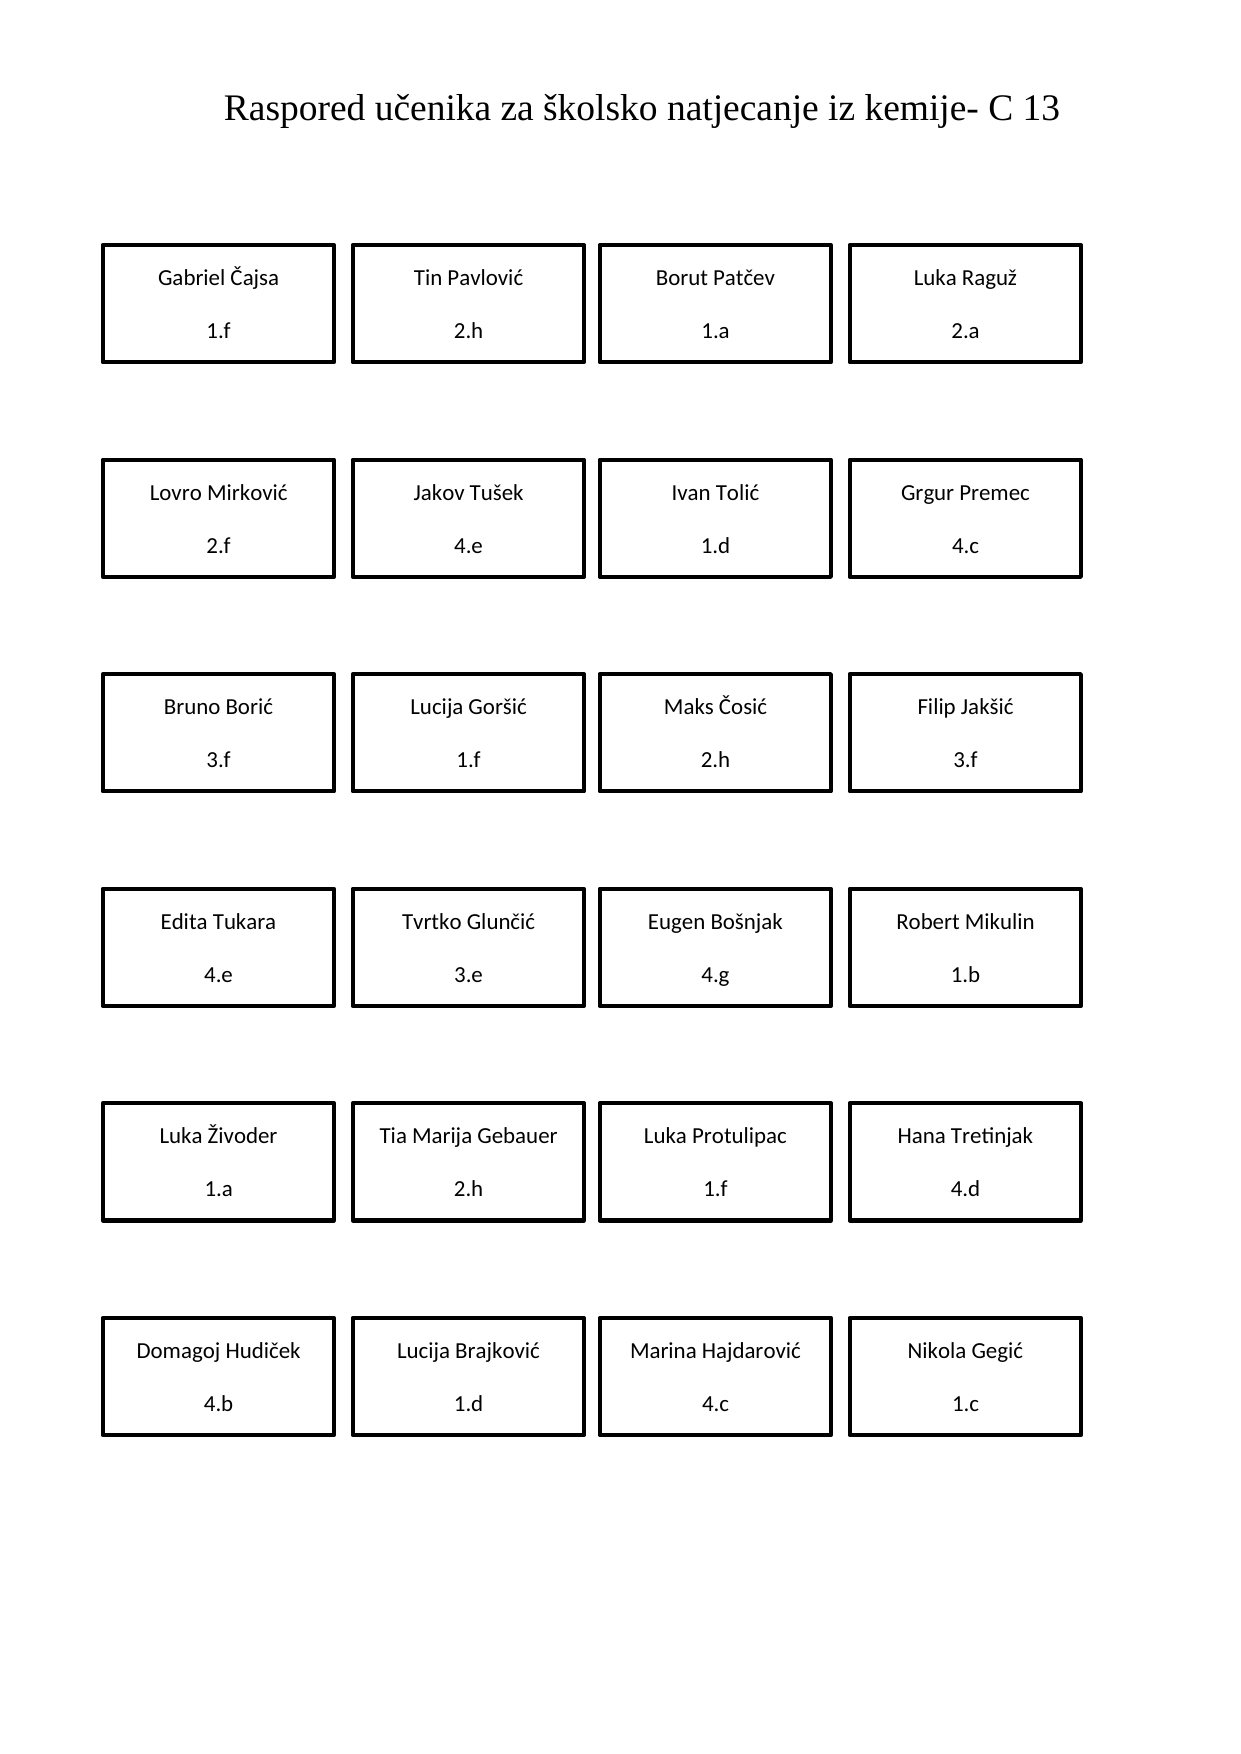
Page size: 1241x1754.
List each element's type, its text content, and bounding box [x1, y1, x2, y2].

text Raspored učenika za školsko natjecanje iz kemije- C 13 [103, 85, 1181, 128]
